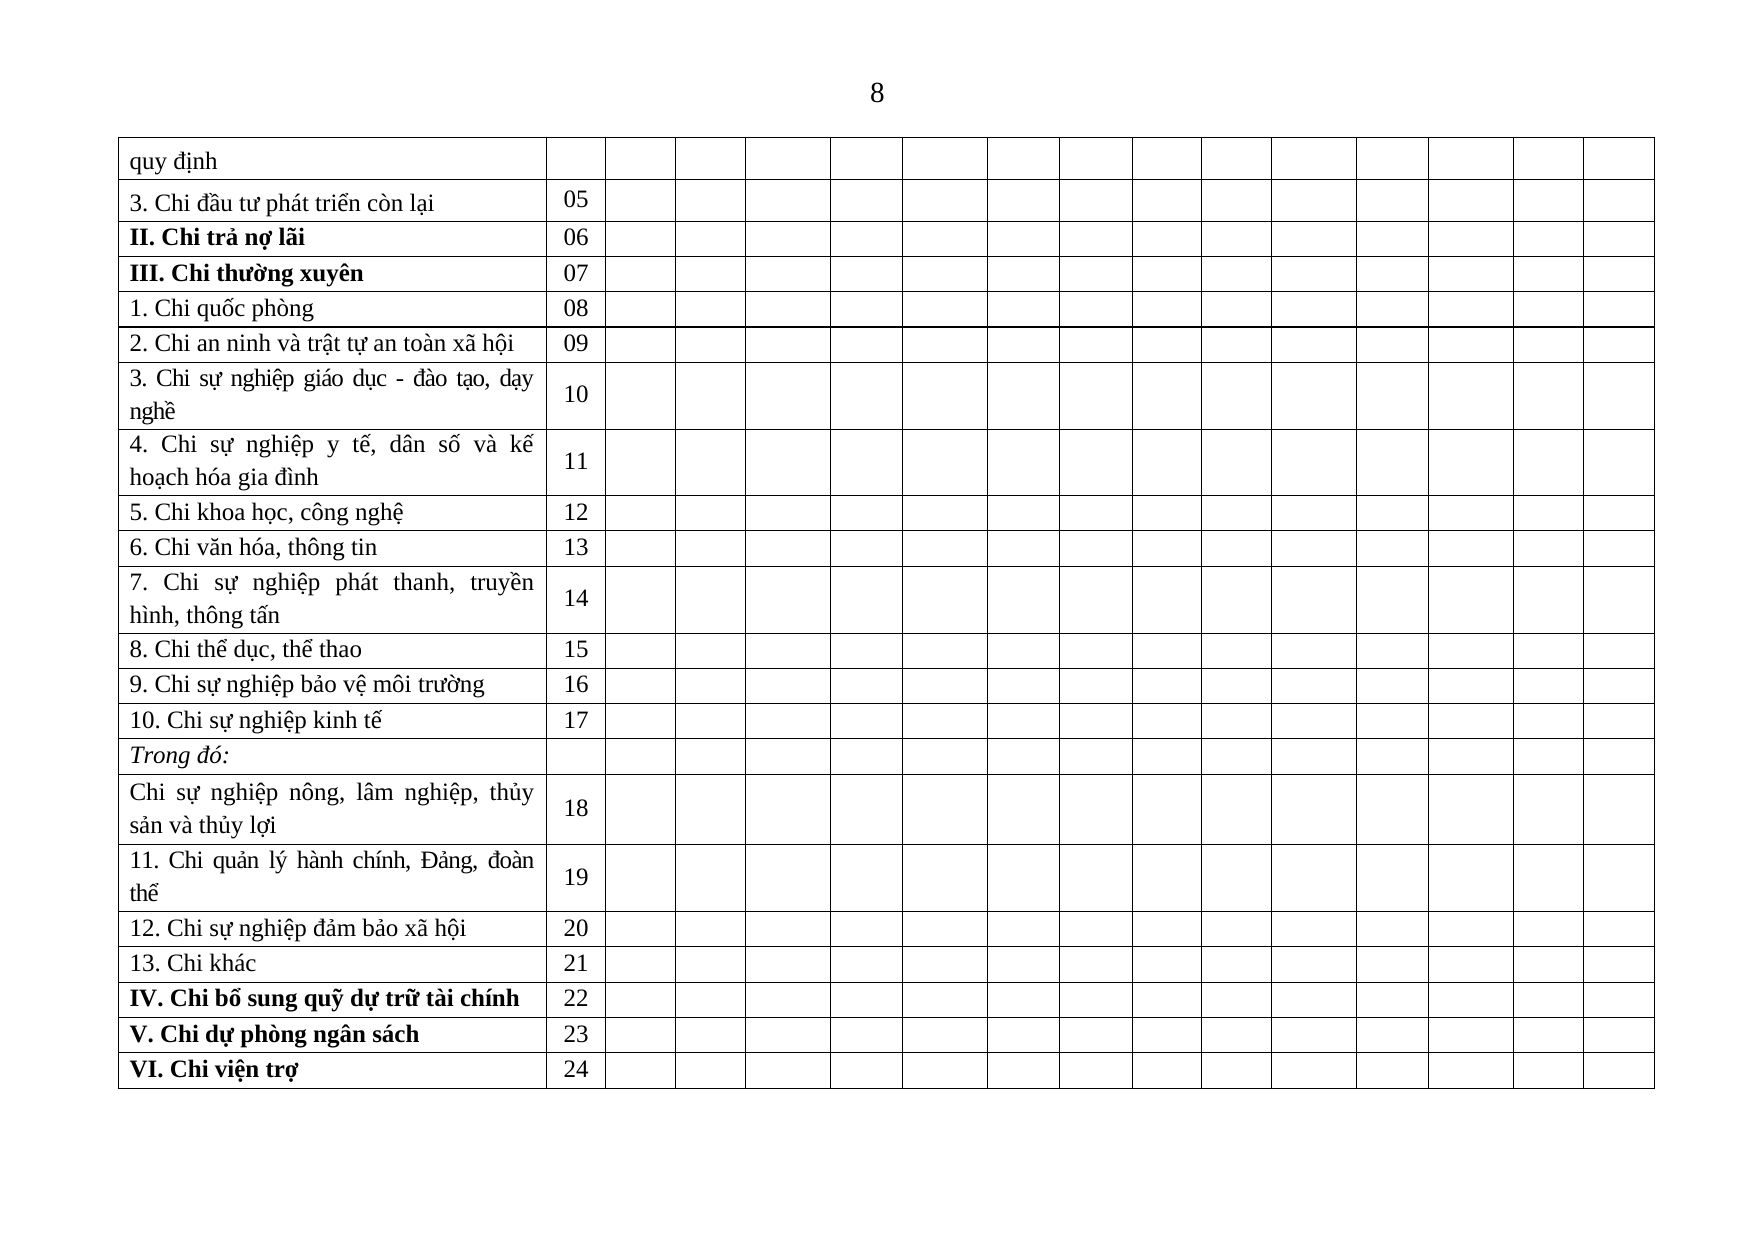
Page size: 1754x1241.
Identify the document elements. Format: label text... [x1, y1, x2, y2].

table_cell [606, 845, 675, 911]
table_cell III. Chi thường xuyên [119, 257, 546, 291]
table_cell [831, 222, 902, 256]
table_cell [1272, 567, 1356, 632]
table_cell [903, 634, 987, 668]
table_cell [1133, 983, 1201, 1017]
table_cell [1060, 845, 1132, 911]
table_cell [1060, 531, 1132, 566]
table_cell [606, 292, 675, 326]
table_cell [746, 775, 830, 844]
table_cell [988, 845, 1059, 911]
table_cell [606, 430, 675, 495]
table_cell 24 [547, 1053, 605, 1087]
table_cell [903, 363, 987, 428]
table_cell [1060, 292, 1132, 326]
table_cell [1584, 430, 1654, 495]
table_cell [606, 496, 675, 530]
table_cell [1514, 222, 1583, 256]
table_cell [903, 531, 987, 566]
table_cell [988, 1018, 1059, 1052]
table_cell [988, 775, 1059, 844]
table_cell [988, 704, 1059, 738]
table_cell [831, 531, 902, 566]
table_cell 07 [547, 257, 605, 291]
table_cell [831, 430, 902, 495]
table_cell 1. Chi quốc phòng [119, 292, 546, 326]
table_cell 22 [547, 983, 605, 1017]
table_cell [606, 704, 675, 738]
table_cell [1584, 328, 1654, 362]
table_cell [1272, 138, 1356, 178]
table_cell [1202, 292, 1271, 326]
table_cell [1202, 1018, 1271, 1052]
table_cell [1133, 947, 1201, 982]
table_cell [676, 180, 745, 221]
table_cell [1133, 1018, 1201, 1052]
table_cell [831, 138, 902, 178]
table_cell [831, 328, 902, 362]
table_cell [1429, 328, 1513, 362]
table_cell [746, 845, 830, 911]
table_cell [1202, 257, 1271, 291]
table_cell [746, 180, 830, 221]
table_cell 7. Chi sự nghiệp phát thanh, truyền hình, thông tấn [119, 567, 546, 632]
table_cell 21 [547, 947, 605, 982]
table_cell [676, 496, 745, 530]
table_cell [1272, 328, 1356, 362]
table_cell 15 [547, 634, 605, 668]
table_cell [988, 739, 1059, 774]
table_cell [1133, 430, 1201, 495]
table_cell [676, 739, 745, 774]
table_cell [1060, 567, 1132, 632]
table_cell [1060, 739, 1132, 774]
table_cell [1202, 567, 1271, 632]
table_cell Trong đó: [119, 739, 546, 774]
table_cell [1133, 222, 1201, 256]
table_cell [1060, 257, 1132, 291]
table_cell [606, 1018, 675, 1052]
table_cell [831, 363, 902, 428]
table_cell IV. Chi bổ sung quỹ dự trữ tài chính [119, 983, 546, 1017]
table_cell [903, 138, 987, 178]
table_cell [1357, 1053, 1428, 1087]
table_cell [1060, 983, 1132, 1017]
table_cell 14 [547, 567, 605, 632]
table_cell [746, 257, 830, 291]
table_cell [606, 138, 675, 178]
table_cell [1429, 704, 1513, 738]
table_cell [1584, 496, 1654, 530]
table_cell [1202, 496, 1271, 530]
table_cell [1060, 138, 1132, 178]
table_cell [1272, 180, 1356, 221]
table_cell [1357, 222, 1428, 256]
table_cell [1514, 704, 1583, 738]
table_cell [1584, 567, 1654, 632]
table_cell [1584, 983, 1654, 1017]
table_cell [903, 947, 987, 982]
table_cell 10. Chi sự nghiệp kinh tế [119, 704, 546, 738]
table_cell [1429, 634, 1513, 668]
table_cell [831, 1053, 902, 1087]
table_cell [1133, 328, 1201, 362]
table_cell [1584, 1053, 1654, 1087]
table_cell [1429, 845, 1513, 911]
table_cell [746, 634, 830, 668]
table_cell [1272, 634, 1356, 668]
table_cell [606, 257, 675, 291]
table_cell [1429, 775, 1513, 844]
table_cell [676, 704, 745, 738]
table_cell [1584, 845, 1654, 911]
table_cell [1584, 363, 1654, 428]
table_cell [1060, 222, 1132, 256]
table_cell [1272, 496, 1356, 530]
table_cell [988, 138, 1059, 178]
table_cell [903, 328, 987, 362]
table_cell [988, 180, 1059, 221]
table_cell [606, 912, 675, 946]
table_cell [1357, 1018, 1428, 1052]
table_cell [1514, 1053, 1583, 1087]
table_cell [1202, 180, 1271, 221]
table_cell 2. Chi an ninh và trật tự an toàn xã hội [119, 328, 546, 362]
table_cell [746, 328, 830, 362]
table_cell [988, 363, 1059, 428]
table_cell [1272, 669, 1356, 703]
table_cell [988, 430, 1059, 495]
table_cell [746, 912, 830, 946]
table_cell [903, 430, 987, 495]
table_cell [988, 257, 1059, 291]
table_cell [746, 430, 830, 495]
table_cell [1202, 1053, 1271, 1087]
table_cell [903, 669, 987, 703]
table_cell 3. Chi đầu tư phát triển còn lại [119, 180, 546, 221]
table_cell [1202, 328, 1271, 362]
table_cell [831, 292, 902, 326]
table_cell 13. Chi khác [119, 947, 546, 982]
table_cell [1429, 947, 1513, 982]
table_cell [676, 531, 745, 566]
table_cell [1133, 845, 1201, 911]
table_cell [746, 947, 830, 982]
table_cell [988, 947, 1059, 982]
table_cell [606, 669, 675, 703]
table_cell [1357, 845, 1428, 911]
table_cell [1429, 1018, 1513, 1052]
table_cell [1272, 845, 1356, 911]
table_cell [1514, 845, 1583, 911]
table_cell 23 [547, 1018, 605, 1052]
table_cell [606, 634, 675, 668]
table_cell [1272, 739, 1356, 774]
table_cell [1584, 1018, 1654, 1052]
table_cell [1584, 704, 1654, 738]
table_cell [1357, 983, 1428, 1017]
table_cell 11 [547, 430, 605, 495]
table_cell [1060, 669, 1132, 703]
table_cell [831, 983, 902, 1017]
table_cell [547, 739, 605, 774]
table_cell [1584, 912, 1654, 946]
table_cell [1357, 180, 1428, 221]
table_cell [1133, 739, 1201, 774]
table_cell [831, 704, 902, 738]
table_cell [1202, 775, 1271, 844]
table_cell 12. Chi sự nghiệp đảm bảo xã hội [119, 912, 546, 946]
table_cell [1357, 292, 1428, 326]
table_cell [1584, 634, 1654, 668]
table_cell [1133, 1053, 1201, 1087]
table_cell [1133, 531, 1201, 566]
table_cell [1202, 739, 1271, 774]
table_cell [1429, 912, 1513, 946]
table_cell 9. Chi sự nghiệp bảo vệ môi trường [119, 669, 546, 703]
table_cell [1272, 363, 1356, 428]
table_cell [1202, 947, 1271, 982]
table_cell [1429, 180, 1513, 221]
table_cell [606, 1053, 675, 1087]
table_cell [831, 1018, 902, 1052]
table_cell [903, 983, 987, 1017]
table_cell [676, 983, 745, 1017]
table_cell [1060, 363, 1132, 428]
table_cell [831, 845, 902, 911]
table_cell 08 [547, 292, 605, 326]
table_cell [1584, 947, 1654, 982]
table_cell [1514, 669, 1583, 703]
table_cell [903, 257, 987, 291]
table_cell [1202, 845, 1271, 911]
table_cell [903, 739, 987, 774]
table_cell [1202, 138, 1271, 178]
table_cell [1357, 704, 1428, 738]
table_cell [1514, 430, 1583, 495]
table_cell [1133, 496, 1201, 530]
table_cell [606, 363, 675, 428]
table_cell [988, 983, 1059, 1017]
table_cell [1514, 912, 1583, 946]
table_cell 12 [547, 496, 605, 530]
table_cell [1202, 912, 1271, 946]
table_cell [676, 634, 745, 668]
table_cell 04 [547, 138, 605, 178]
table_cell [903, 496, 987, 530]
table_cell [746, 1053, 830, 1087]
table_cell [903, 845, 987, 911]
table_cell [1584, 531, 1654, 566]
table_cell [1272, 775, 1356, 844]
table_cell [746, 704, 830, 738]
table_cell [903, 292, 987, 326]
table_cell [1584, 138, 1654, 178]
table_cell [831, 496, 902, 530]
table_cell [1133, 292, 1201, 326]
table_cell [1357, 138, 1428, 178]
table_cell [746, 292, 830, 326]
table_cell [606, 567, 675, 632]
table_cell [1429, 531, 1513, 566]
table_cell [746, 1018, 830, 1052]
table_cell 4. Chi sự nghiệp y tế, dân số và kế hoạch hóa gia đình [119, 430, 546, 495]
table_cell [1357, 947, 1428, 982]
table_cell [1429, 739, 1513, 774]
table_cell [1357, 363, 1428, 428]
table_cell 17 [547, 704, 605, 738]
table_cell [1429, 567, 1513, 632]
table_cell [676, 257, 745, 291]
table_cell [1514, 531, 1583, 566]
table_cell [1357, 912, 1428, 946]
table_cell V. Chi dự phòng ngân sách [119, 1018, 546, 1052]
table_cell [1060, 328, 1132, 362]
table_cell [1429, 496, 1513, 530]
table_cell [1202, 704, 1271, 738]
table_cell [606, 775, 675, 844]
table_cell [1133, 138, 1201, 178]
table_cell [676, 222, 745, 256]
table_cell [1060, 1018, 1132, 1052]
table_cell [1584, 739, 1654, 774]
table_cell [903, 912, 987, 946]
table_cell [1133, 912, 1201, 946]
table_cell [1429, 292, 1513, 326]
table_cell [1429, 222, 1513, 256]
table_cell [1514, 328, 1583, 362]
table_cell [746, 222, 830, 256]
table_cell [1429, 138, 1513, 178]
table_cell [1272, 1053, 1356, 1087]
table_cell [1133, 180, 1201, 221]
table_cell [1060, 775, 1132, 844]
table_cell [1272, 531, 1356, 566]
table_cell [1060, 1053, 1132, 1087]
table_cell [1133, 669, 1201, 703]
table_cell [746, 531, 830, 566]
table_cell [831, 947, 902, 982]
table_cell [676, 775, 745, 844]
table_cell [988, 669, 1059, 703]
table_cell [903, 222, 987, 256]
table_cell [831, 775, 902, 844]
table_cell [831, 739, 902, 774]
table_cell [988, 567, 1059, 632]
table_cell [676, 669, 745, 703]
table_cell [903, 567, 987, 632]
table_cell [1357, 739, 1428, 774]
table_cell [831, 567, 902, 632]
table_cell [676, 845, 745, 911]
table_cell [1060, 704, 1132, 738]
table_cell [831, 257, 902, 291]
table_cell [1514, 567, 1583, 632]
table_cell [676, 912, 745, 946]
table_cell [1133, 704, 1201, 738]
table_cell [1429, 1053, 1513, 1087]
table_cell [1584, 180, 1654, 221]
table_cell 16 [547, 669, 605, 703]
table_cell [1357, 496, 1428, 530]
table_cell [746, 363, 830, 428]
table_cell [1060, 180, 1132, 221]
table_cell [606, 739, 675, 774]
table_cell 8. Chi thể dục, thể thao [119, 634, 546, 668]
table_cell [676, 138, 745, 178]
table_cell 11. Chi quản lý hành chính, Đảng, đoàn thể [119, 845, 546, 911]
table_cell [1060, 496, 1132, 530]
table_cell [831, 669, 902, 703]
table_cell [1202, 669, 1271, 703]
table_cell [1514, 775, 1583, 844]
table_cell [606, 947, 675, 982]
table_cell [988, 912, 1059, 946]
table_cell [1514, 496, 1583, 530]
table_cell [1060, 634, 1132, 668]
table_cell [606, 531, 675, 566]
table_cell [831, 634, 902, 668]
table_cell [1202, 222, 1271, 256]
table_cell [746, 669, 830, 703]
table_cell [1584, 257, 1654, 291]
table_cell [119, 138, 546, 178]
table_cell [1584, 669, 1654, 703]
table_cell [1202, 531, 1271, 566]
table_cell [1514, 983, 1583, 1017]
table_cell [988, 222, 1059, 256]
table_cell VI. Chi viện trợ [119, 1053, 546, 1087]
table_cell [1060, 912, 1132, 946]
table_cell [1202, 363, 1271, 428]
table_cell [676, 328, 745, 362]
table_cell [1514, 634, 1583, 668]
table_cell [1429, 363, 1513, 428]
table_cell [1272, 430, 1356, 495]
table_cell [831, 912, 902, 946]
table_cell [831, 180, 902, 221]
table_cell [1429, 983, 1513, 1017]
table_cell [1429, 257, 1513, 291]
table_cell 05 [547, 180, 605, 221]
table_cell [1429, 430, 1513, 495]
table_cell [1514, 739, 1583, 774]
table_cell [1357, 567, 1428, 632]
table_cell [1514, 257, 1583, 291]
table_cell [1272, 983, 1356, 1017]
table_cell [1514, 363, 1583, 428]
table_cell [988, 292, 1059, 326]
table_cell [1133, 567, 1201, 632]
table_cell [746, 567, 830, 632]
table_cell [988, 328, 1059, 362]
table_cell [1357, 257, 1428, 291]
table_cell 13 [547, 531, 605, 566]
table_cell [746, 983, 830, 1017]
table_cell [606, 328, 675, 362]
table_cell [676, 430, 745, 495]
table_cell [1133, 363, 1201, 428]
table_cell II. Chi trả nợ lãi [119, 222, 546, 256]
table_cell [1357, 775, 1428, 844]
table_cell [676, 363, 745, 428]
table_cell 19 [547, 845, 605, 911]
table_cell [676, 567, 745, 632]
table_cell [1272, 947, 1356, 982]
table_cell [746, 496, 830, 530]
table_cell [1272, 292, 1356, 326]
table_cell [903, 1053, 987, 1087]
table_cell [903, 775, 987, 844]
table_cell [1272, 912, 1356, 946]
table_cell [676, 1053, 745, 1087]
table_cell [988, 531, 1059, 566]
table_cell [903, 1018, 987, 1052]
table_cell [1514, 138, 1583, 178]
table_cell 3. Chi sự nghiệp giáo dục - đào tạo, dạy nghề [119, 363, 546, 428]
table_cell 06 [547, 222, 605, 256]
table_cell [1514, 947, 1583, 982]
table_cell [903, 180, 987, 221]
table_cell 09 [547, 328, 605, 362]
table_cell [1272, 257, 1356, 291]
table_cell 20 [547, 912, 605, 946]
table_cell [1584, 775, 1654, 844]
table_cell [1514, 292, 1583, 326]
table_cell [1357, 669, 1428, 703]
table_cell [1357, 531, 1428, 566]
table_cell 6. Chi văn hóa, thông tin [119, 531, 546, 566]
table_cell [1584, 222, 1654, 256]
table_cell [746, 739, 830, 774]
table_cell [1514, 180, 1583, 221]
table_cell [676, 1018, 745, 1052]
table_cell [1202, 634, 1271, 668]
table_cell [1584, 292, 1654, 326]
table_cell 5. Chi khoa học, công nghệ [119, 496, 546, 530]
table_cell [1272, 704, 1356, 738]
table_cell Chi sự nghiệp nông, lâm nghiệp, thủy sản và thủy lợi [119, 775, 546, 844]
table_cell [1429, 669, 1513, 703]
table_cell [1133, 775, 1201, 844]
table_cell [1357, 328, 1428, 362]
table_cell 18 [547, 775, 605, 844]
table_cell [1272, 222, 1356, 256]
table_cell [1514, 1018, 1583, 1052]
table_cell [1060, 947, 1132, 982]
table_cell [1202, 983, 1271, 1017]
table_cell [988, 634, 1059, 668]
table_cell [1272, 1018, 1356, 1052]
table_cell [1357, 634, 1428, 668]
table_cell [903, 704, 987, 738]
table_cell [1060, 430, 1132, 495]
table_cell [988, 1053, 1059, 1087]
table_cell [606, 983, 675, 1017]
table_cell [988, 496, 1059, 530]
table_cell [1133, 257, 1201, 291]
table_cell 10 [547, 363, 605, 428]
table_cell [676, 292, 745, 326]
table_cell [606, 180, 675, 221]
table_cell [1202, 430, 1271, 495]
table_cell [606, 222, 675, 256]
table_cell [1133, 634, 1201, 668]
table_cell [746, 138, 830, 178]
table_cell [676, 947, 745, 982]
table_cell [1357, 430, 1428, 495]
